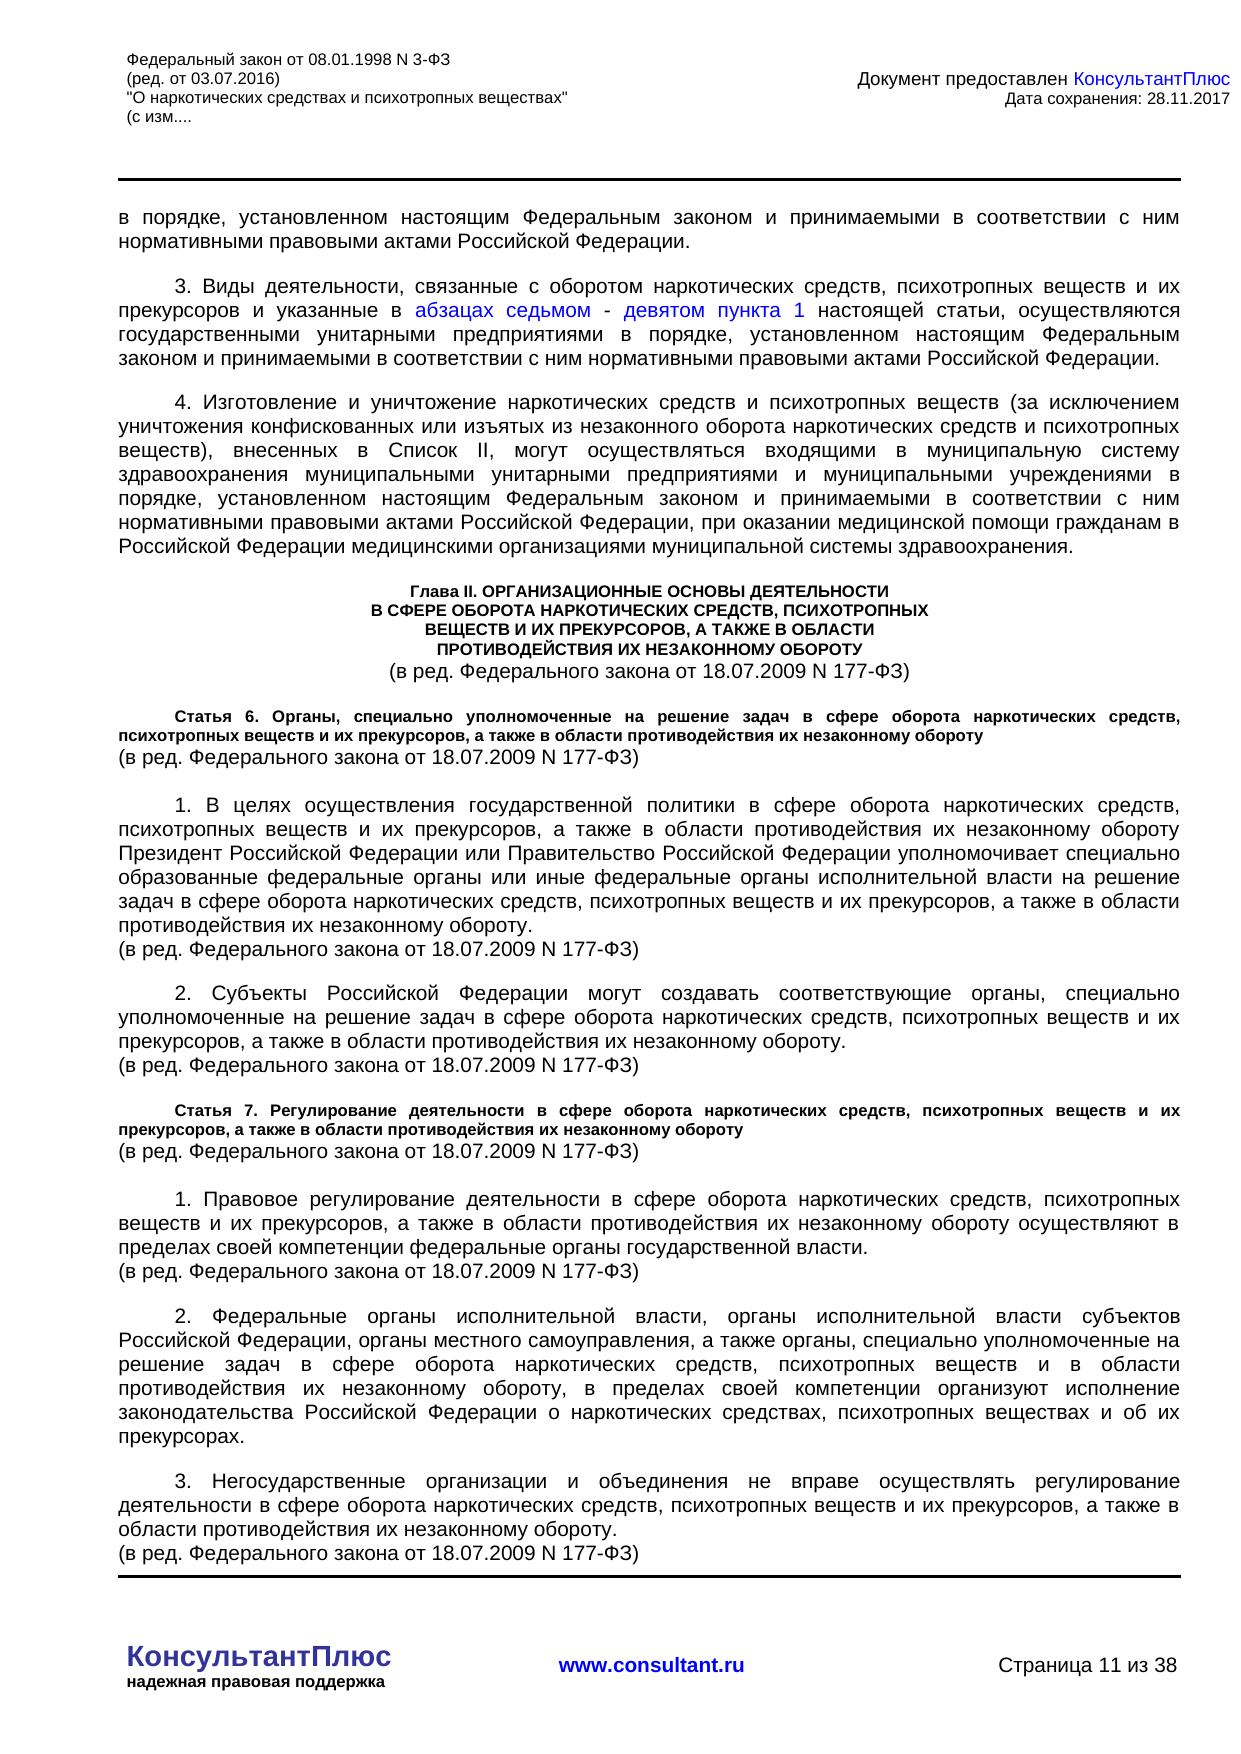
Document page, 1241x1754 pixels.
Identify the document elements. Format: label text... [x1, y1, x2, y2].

text (в ред. Федерального закона от 18.07.2009 N 177-ФЗ) [118, 745, 1181, 769]
text (в ред. Федерального закона от 18.07.2009 N 177-ФЗ) [118, 1139, 1181, 1163]
text 4. Изготовление и уничтожение наркотических средств и психотропных веществ (за исключением уничтожения конфискованных или изъятых из незаконного оборота наркотических средств и психотропных веществ), внесенных в Список II, могут осуществляться входящими в муниципальную систему здравоохранения муниципальными унитарными предприятиями и муниципальными учреждениями в порядке, установленном настоящим Федеральным законом и принимаемыми в соответствии с ним нормативными правовыми актами Российской Федерации, при оказании медицинской помощи гражданам в Российской Федерации медицинскими организациями муниципальной системы здравоохранения. [118, 390, 1181, 558]
text (в ред. Федерального закона от 18.07.2009 N 177-ФЗ) [118, 1053, 1181, 1077]
text 3. Негосударственные организации и объединения не вправе осуществлять регулирование деятельности в сфере оборота наркотических средств, психотропных веществ и их прекурсоров, а также в области противодействия их незаконному обороту. [118, 1468, 1181, 1540]
text (в ред. Федерального закона от 18.07.2009 N 177-ФЗ) [118, 1540, 1181, 1564]
title ВЕЩЕСТВ И ИХ ПРЕКУРСОРОВ, А ТАКЖЕ В ОБЛАСТИ [118, 620, 1181, 639]
title Статья 6. Органы, специально уполномоченные на решение задач в сфере оборота наркотических средств, психотропных веществ и их прекурсоров, а также в области противодействия их незаконному обороту [118, 706, 1181, 745]
title ПРОТИВОДЕЙСТВИЯ ИХ НЕЗАКОННОМУ ОБОРОТУ [118, 639, 1181, 658]
title В СФЕРЕ ОБОРОТА НАРКОТИЧЕСКИХ СРЕДСТВ, ПСИХОТРОПНЫХ [118, 601, 1181, 620]
text (в ред. Федерального закона от 18.07.2009 N 177-ФЗ) [118, 936, 1181, 960]
title Статья 7. Регулирование деятельности в сфере оборота наркотических средств, психотропных веществ и их прекурсоров, а также в области противодействия их незаконному обороту [118, 1101, 1181, 1139]
text 1. В целях осуществления государственной политики в сфере оборота наркотических средств, психотропных веществ и их прекурсоров, а также в области противодействия их незаконному обороту Президент Российской Федерации или Правительство Российской Федерации уполномочивает специально образованные федеральные органы или иные федеральные органы исполнительной власти на решение задач в сфере оборота наркотических средств, психотропных веществ и их прекурсоров, а также в области противодействия их незаконному обороту. [118, 793, 1181, 936]
text 2. Субъекты Российской Федерации могут создавать соответствующие органы, специально уполномоченные на решение задач в сфере оборота наркотических средств, психотропных веществ и их прекурсоров, а также в области противодействия их незаконному обороту. [118, 981, 1181, 1053]
text 2. Федеральные органы исполнительной власти, органы исполнительной власти субъектов Российской Федерации, органы местного самоуправления, а также органы, специально уполномоченные на решение задач в сфере оборота наркотических средств, психотропных веществ и в области противодействия их незаконному обороту, в пределах своей компетенции организуют исполнение законодательства Российской Федерации о наркотических средствах, психотропных веществах и об их прекурсорах. [118, 1304, 1181, 1448]
text 1. Правовое регулирование деятельности в сфере оборота наркотических средств, психотропных веществ и их прекурсоров, а также в области противодействия их незаконному обороту осуществляют в пределах своей компетенции федеральные органы государственной власти. [118, 1187, 1181, 1259]
title Глава II. ОРГАНИЗАЦИОННЫЕ ОСНОВЫ ДЕЯТЕЛЬНОСТИ [118, 582, 1181, 601]
text (в ред. Федерального закона от 18.07.2009 N 177-ФЗ) [118, 658, 1181, 682]
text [118, 205, 1181, 253]
text 3. Виды деятельности, связанные с оборотом наркотических средств, психотропных веществ и их прекурсоров и указанные в абзацах седьмом - девятом пункта 1 настоящей статьи, осуществляются государственными унитарными предприятиями в порядке, установленном настоящим Федеральным законом и принимаемыми в соответствии с ним нормативными правовыми актами Российской Федерации. [118, 273, 1181, 369]
text (в ред. Федерального закона от 18.07.2009 N 177-ФЗ) [118, 1259, 1181, 1283]
